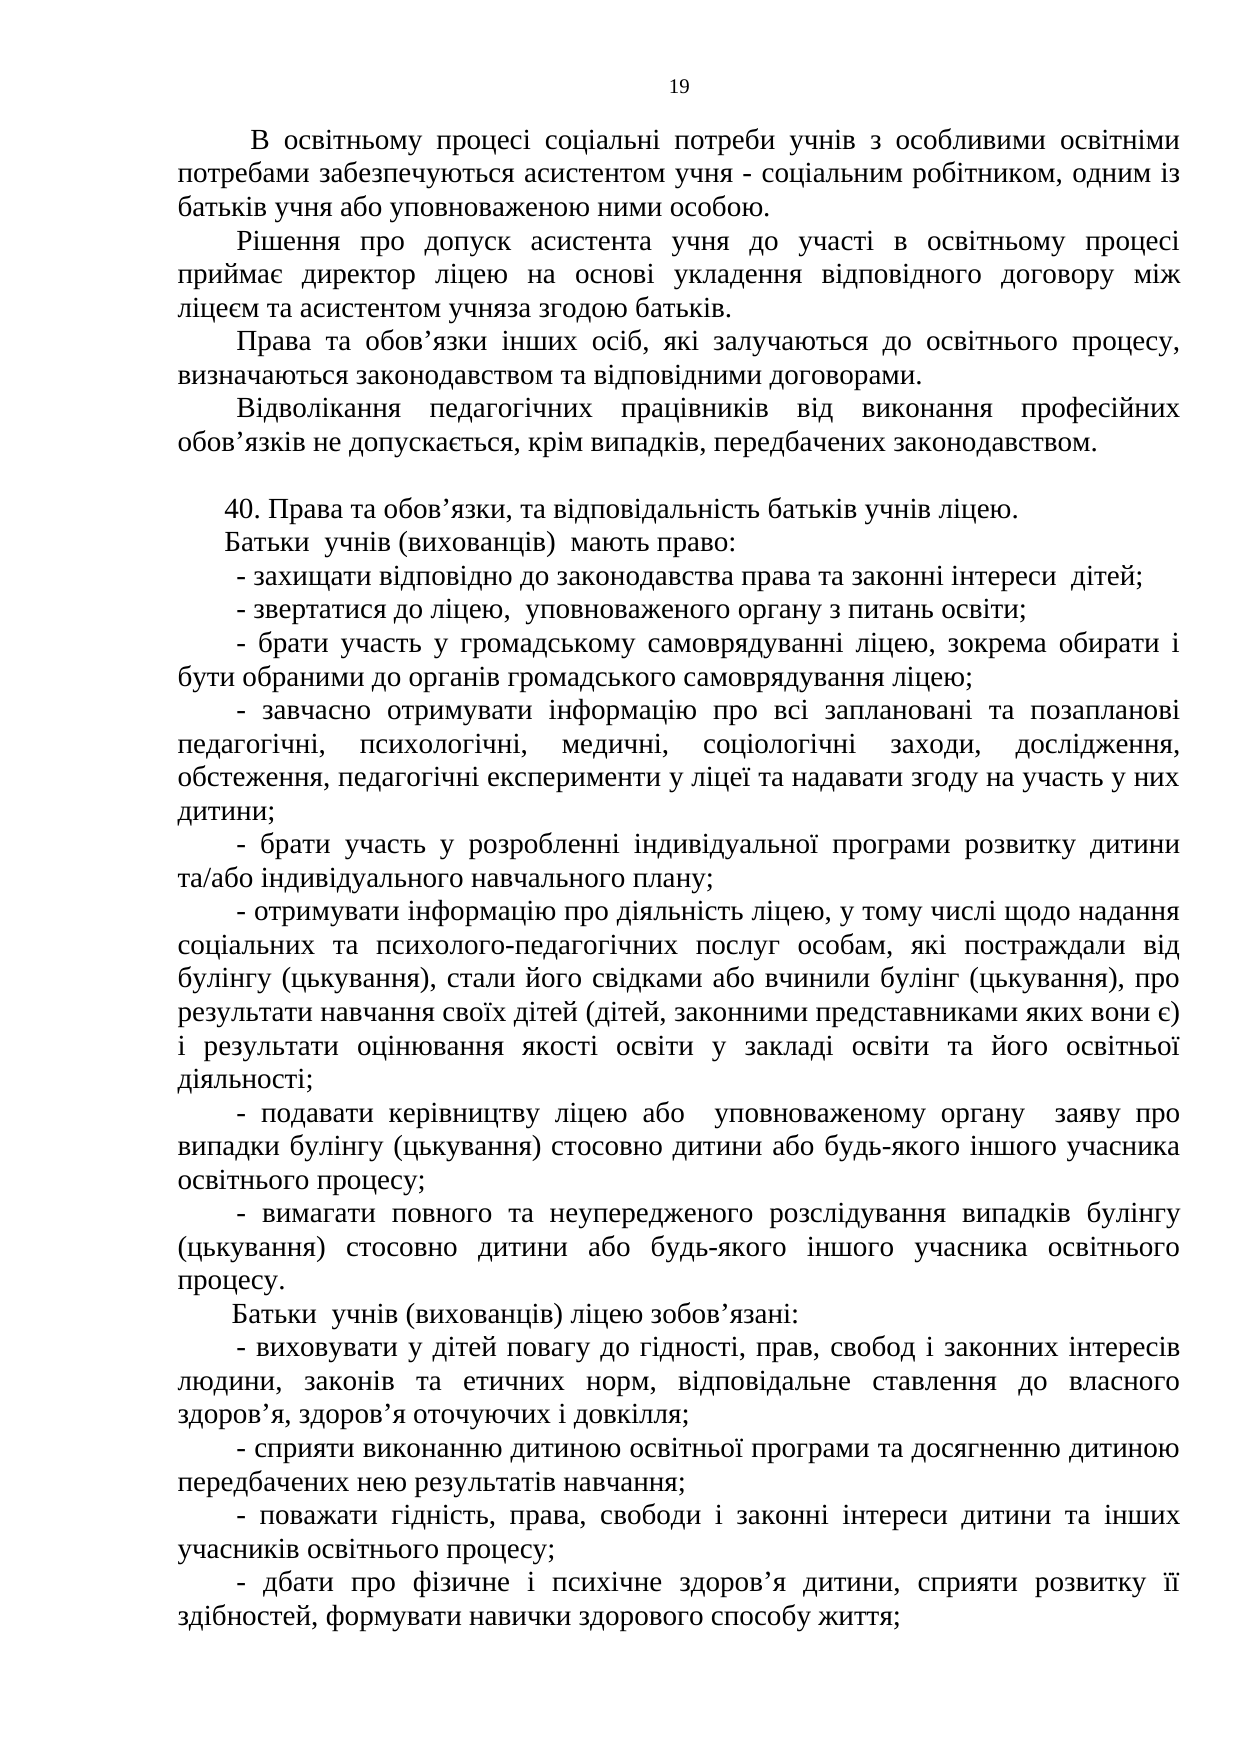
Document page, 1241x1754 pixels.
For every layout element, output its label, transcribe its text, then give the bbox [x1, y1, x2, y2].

text - звертатися до ліцею, уповноваженого органу з питань освіти; [177, 592, 1181, 625]
text - поважати гідність, права, свободи і законні інтереси дитини та інших учасників освітнього процесу; [177, 1497, 1181, 1564]
text - брати участь у розробленні індивідуальної програми розвитку дитини та/або індивідуального навчального плану; [177, 826, 1181, 893]
text Права та обов’язки інших осіб, які залучаються до освітнього процесу, визначаються законодавством та відповідними договорами. [177, 323, 1181, 390]
text В освітньому процесі соціальні потреби учнів з особливими освітніми потребами забезпечуються асистентом учня - соціальним робітником, одним із батьків учня або уповноваженою ними особою. [177, 122, 1181, 223]
text Відволікання педагогічних працівників від виконання професійних обов’язків не допускається, крім випадків, передбачених законодавством. [177, 390, 1181, 457]
text Батьки учнів (вихованців) мають право: [177, 524, 1181, 558]
text Рішення про допуск асистента учня до участі в освітньому процесі приймає директор ліцею на основі укладення відповідного договору між ліцеєм та асистентом учняза згодою батьків. [177, 223, 1181, 323]
text - подавати керівництву ліцею або уповноваженому органу заяву про випадки булінгу (цькування) стосовно дитини або будь-якого іншого учасника освітнього процесу; [177, 1095, 1181, 1195]
text - вимагати повного та неупередженого розслідування випадків булінгу (цькування) стосовно дитини або будь-якого іншого учасника освітнього процесу. [177, 1195, 1181, 1296]
text - завчасно отримувати інформацію про всі заплановані та позапланові педагогічні, психологічні, медичні, соціологічні заходи, дослідження, обстеження, педагогічні експерименти у ліцеї та надавати згоду на участь у них дитини; [177, 692, 1181, 826]
text - дбати про фізичне і психічне здоров’я дитини, сприяти розвитку її здібностей, формувати навички здорового способу життя; [177, 1564, 1181, 1631]
text 40. Права та обов’язки, та відповідальність батьків учнів ліцею. [177, 491, 1181, 524]
text - захищати відповідно до законодавства права та законні інтереси дітей; [177, 558, 1181, 592]
text Батьки учнів (вихованців) ліцею зобов’язані: [177, 1296, 1181, 1329]
text - отримувати інформацію про діяльність ліцею, у тому числі щодо надання соціальних та психолого-педагогічних послуг особам, які постраждали від булінгу (цькування), стали його свідками або вчинили булінг (цькування), про результати навчання своїх дітей (дітей, законними представниками яких вони є) і результати оцінювання якості освіти у закладі освіти та його освітньої діяльності; [177, 893, 1181, 1095]
text - виховувати у дітей повагу до гідності, прав, свобод і законних інтересів людини, законів та етичних норм, відповідальне ставлення до власного здоров’я, здоров’я оточуючих і довкілля; [177, 1329, 1181, 1430]
text - брати участь у громадському самоврядуванні ліцею, зокрема обирати і бути обраними до органів громадського самоврядування ліцею; [177, 625, 1181, 692]
text - сприяти виконанню дитиною освітньої програми та досягненню дитиною передбачених нею результатів навчання; [177, 1430, 1181, 1497]
